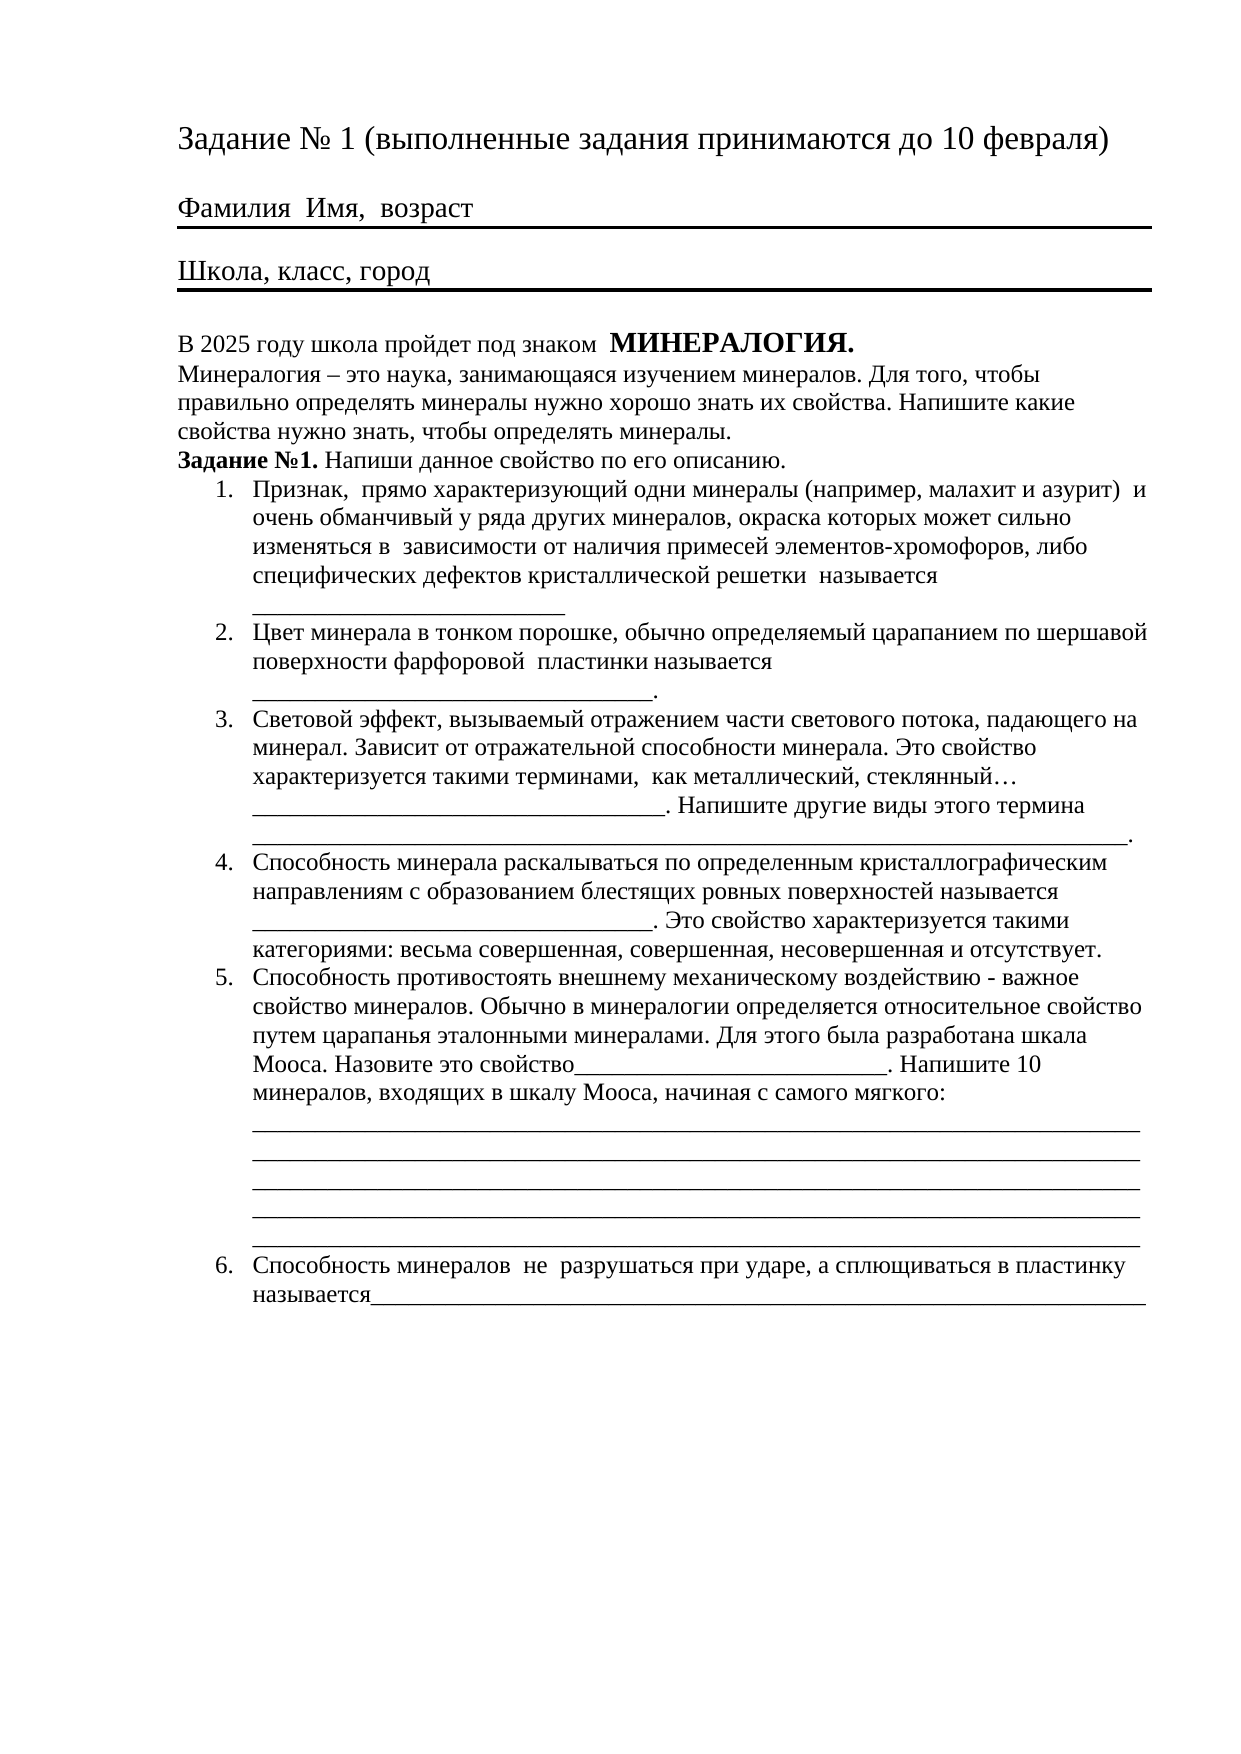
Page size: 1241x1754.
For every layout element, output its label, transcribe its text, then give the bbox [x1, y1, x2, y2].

list Способность минералов не разрушаться при ударе, а сплющиваться в пластинку называется______________________________________________________________ [215, 1250, 1152, 1307]
list Признак, прямо характеризующий одни минералы (например, малахит и азурит) и очень обманчивый у ряда других минералов, окраска которых может сильно изменяться в зависимости от наличия примесей элементов-хромофоров, либо специфических дефектов кристаллической решетки называется _________________________ [215, 474, 1152, 617]
list Способность минерала раскалываться по определенным кристаллографическим направлениям с образованием блестящих ровных поверхностей называется ________________________________. Это свойство характеризуется такими категориями: весьма совершенная, совершенная, несовершенная и отсутствует. [215, 847, 1152, 962]
text Фамилия Имя, возраст [177, 190, 1152, 226]
list Цвет минерала в тонком порошке, обычно определяемый царапанием по шершавой поверхности фарфоровой пластинки называется ________________________________. [215, 617, 1152, 704]
list Способность противостоять внешнему механическому воздействию - важное свойство минералов. Обычно в минералогии определяется относительное свойство путем царапанья эталонными минералами. Для этого была разработана шкала Мооса. Назовите это свойство_________________________. Напишите 10 минералов, входящих в шкалу Мооса, начиная с самого мягкого: ___________________________________________________________________________________________________________________________________________________________________________________________________________________________________________________________________________________________________________________________________________________________________ [215, 962, 1152, 1250]
text Минералогия – это наука, занимающаяся изучением минералов. Для того, чтобы правильно определять минералы нужно хорошо знать их свойства. Напишите какие свойства нужно знать, чтобы определять минералы. [177, 359, 1152, 445]
subtitle В 2025 году школа пройдет под знаком МИНЕРАЛОГИЯ. [177, 325, 1152, 359]
list Световой эффект, вызываемый отражением части светового потока, падающего на минерал. Зависит от отражательной способности минерала. Это свойство характеризуется такими терминами, как металлический, стеклянный… _________________________________. Напишите другие виды этого термина ______________________________________________________________________. [215, 704, 1152, 847]
text Задание № 1 (выполненные задания принимаются до 10 февраля) [177, 118, 1152, 156]
text Задание №1. Напиши данное свойство по его описанию. [177, 445, 1152, 474]
text Школа, класс, город [177, 253, 1152, 288]
